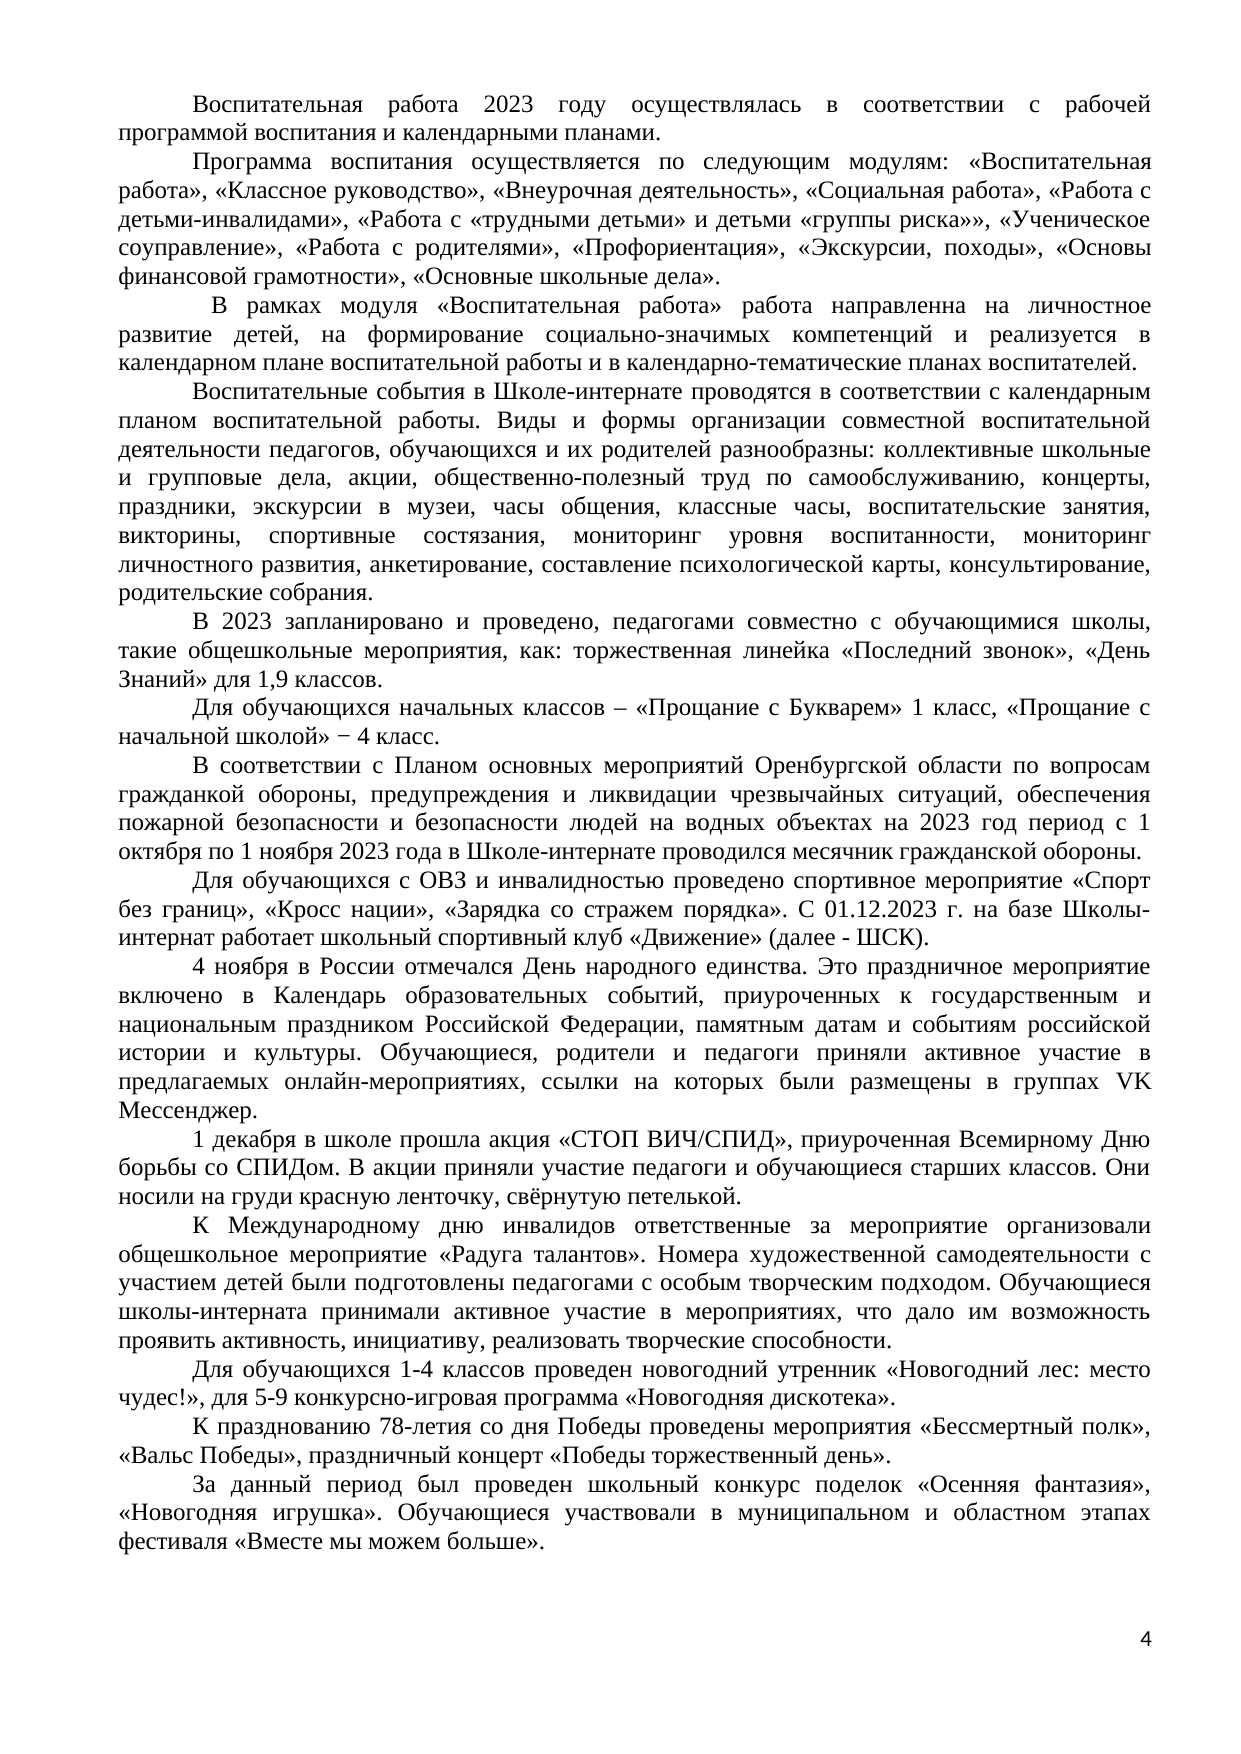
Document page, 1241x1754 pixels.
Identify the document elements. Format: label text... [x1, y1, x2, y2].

text В рамках модуля «Воспитательная работа» работа направленна на личностное развитие детей, на формирование социально-значимых компетенций и реализуется в календарном плане воспитательной работы и в календарно-тематические планах воспитателей. [118, 290, 1152, 376]
text Для обучающихся 1-4 классов проведен новогодний утренник «Новогодний лес: место чудес!», для 5-9 конкурсно-игровая программа «Новогодняя дискотека». [118, 1354, 1152, 1411]
text К празднованию 78-летия со дня Победы проведены мероприятия «Бессмертный полк», «Вальс Победы», праздничный концерт «Победы торжественный день». [118, 1411, 1152, 1469]
text Для обучающихся начальных классов – «Прощание с Букварем» 1 класс, «Прощание с начальной школой» − 4 класс. [118, 692, 1152, 750]
text Для обучающихся с ОВЗ и инвалидностью проведено спортивное мероприятие «Спорт без границ», «Кросс нации», «Зарядка со стражем порядка». С 01.12.2023 г. на базе Школы-интернат работает школьный спортивный клуб «Движение» (далее - ШСК). [118, 865, 1152, 951]
text В соответствии с Планом основных мероприятий Оренбургской области по вопросам гражданкой обороны, предупреждения и ликвидации чрезвычайных ситуаций, обеспечения пожарной безопасности и безопасности людей на водных объектах на 2023 год период с 1 октября по 1 ноября 2023 года в Школе-интернате проводился месячник гражданской обороны. [118, 750, 1152, 865]
text В 2023 запланировано и проведено, педагогами совместно с обучающимися школы, такие общешкольные мероприятия, как: торжественная линейка «Последний звонок», «День Знаний» для 1,9 классов. [118, 606, 1152, 692]
text Программа воспитания осуществляется по следующим модулям: «Воспитательная работа», «Классное руководство», «Внеурочная деятельность», «Социальная работа», «Работа с детьми-инвалидами», «Работа с «трудными детьми» и детьми «группы риска»», «Ученическое соуправление», «Работа с родителями», «Профориентация», «Экскурсии, походы», «Основы финансовой грамотности», «Основные школьные дела». [118, 146, 1152, 290]
text 1 декабря в школе прошла акция «СТОП ВИЧ/СПИД», приуроченная Всемирному Дню борьбы со СПИДом. В акции приняли участие педагоги и обучающиеся старших классов. Они носили на груди красную ленточку, свёрнутую петелькой. [118, 1124, 1152, 1210]
text Воспитательная работа 2023 году осуществлялась в соответствии с рабочей программой воспитания и календарными планами. [118, 89, 1152, 146]
text За данный период был проведен школьный конкурс поделок «Осенняя фантазия», «Новогодняя игрушка». Обучающиеся участвовали в муниципальном и областном этапах фестиваля «Вместе мы можем больше». [118, 1469, 1152, 1555]
text К Международному дню инвалидов ответственные за мероприятие организовали общешкольное мероприятие «Радуга талантов». Номера художественной самодеятельности с участием детей были подготовлены педагогами с особым творческим подходом. Обучающиеся школы-интерната принимали активное участие в мероприятиях, что дало им возможность проявить активность, инициативу, реализовать творческие способности. [118, 1210, 1152, 1354]
text Воспитательные события в Школе-интернате проводятся в соответствии с календарным планом воспитательной работы. Виды и формы организации совместной воспитательной деятельности педагогов, обучающихся и их родителей разнообразны: коллективные школьные и групповые дела, акции, общественно-полезный труд по самообслуживанию, концерты, праздники, экскурсии в музеи, часы общения, классные часы, воспитательские занятия, викторины, спортивные состязания, мониторинг уровня воспитанности, мониторинг личностного развития, анкетирование, составление психологической карты, консультирование, родительские собрания. [118, 376, 1152, 606]
text 4 ноября в России отмечался День народного единства. Это праздничное мероприятие включено в Календарь образовательных событий, приуроченных к государственным и национальным праздником Российской Федерации, памятным датам и событиям российской истории и культуры. Обучающиеся, родители и педагоги приняли активное участие в предлагаемых онлайн-мероприятиях, ссылки на которых были размещены в группах VK Мессенджер. [118, 951, 1152, 1124]
